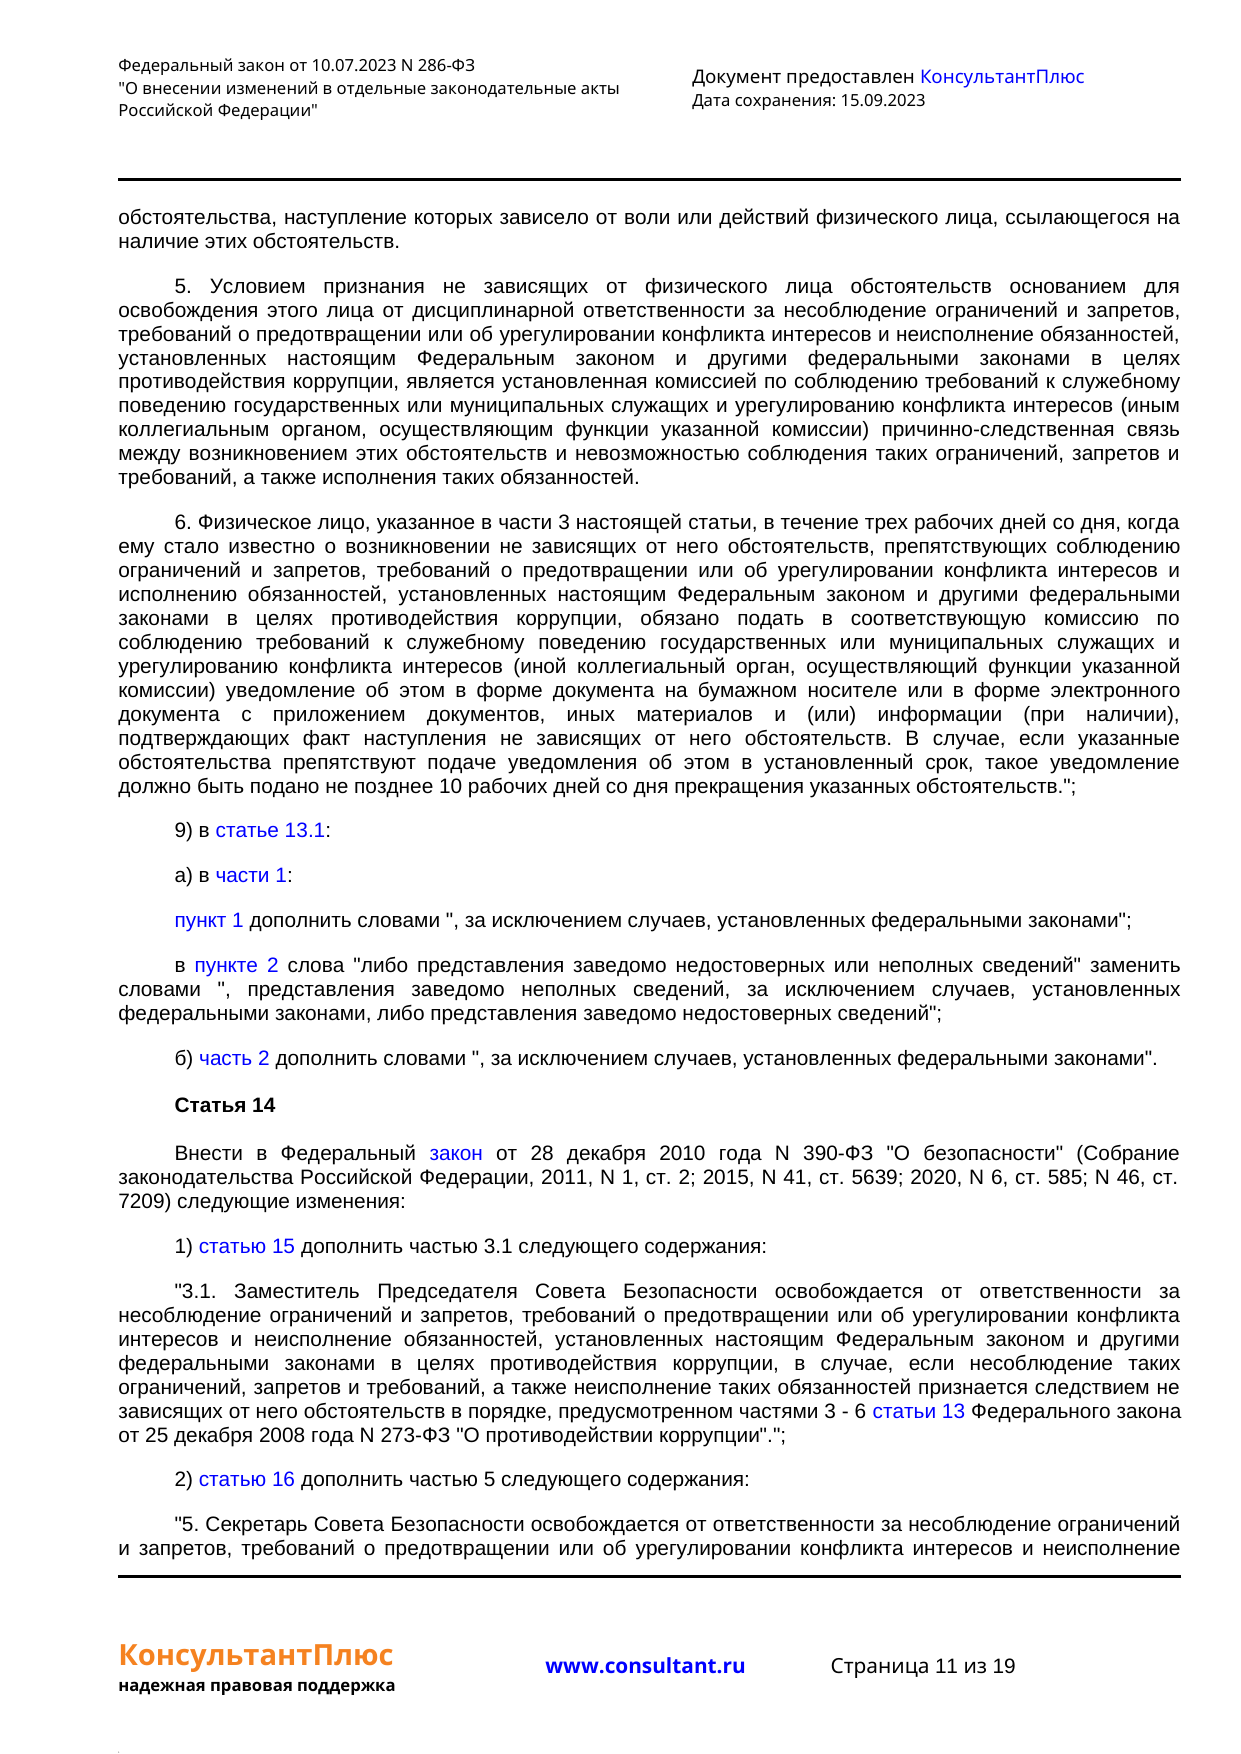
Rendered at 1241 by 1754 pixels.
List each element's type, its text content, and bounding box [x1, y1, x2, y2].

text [118, 1512, 1181, 1560]
text 1) статью 15 дополнить частью 3.1 следующего содержания: [118, 1234, 1181, 1258]
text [118, 205, 1181, 253]
title Статья 14 [118, 1093, 1181, 1117]
text 2) статью 16 дополнить частью 5 следующего содержания: [118, 1467, 1181, 1491]
text в пункте 2 слова "либо представления заведомо недостоверных или неполных сведений" заменить словами ", представления заведомо неполных сведений, за исключением случаев, установленных федеральными законами, либо представления заведомо недостоверных сведений"; [118, 953, 1181, 1024]
text "3.1. Заместитель Председателя Совета Безопасности освобождается от ответственности за несоблюдение ограничений и запретов, требований о предотвращении или об урегулировании конфликта интересов и неисполнение обязанностей, установленных настоящим Федеральным законом и другими федеральными законами в целях противодействия коррупции, в случае, если несоблюдение таких ограничений, запретов и требований, а также неисполнение таких обязанностей признается следствием не зависящих от него обстоятельств в порядке, предусмотренном частями 3 - 6 статьи 13 Федерального закона от 25 декабря 2008 года N 273-ФЗ "О противодействии коррупции"."; [118, 1279, 1181, 1446]
text б) часть 2 дополнить словами ", за исключением случаев, установленных федеральными законами". [118, 1045, 1181, 1069]
text 9) в статье 13.1: [118, 818, 1181, 842]
text пункт 1 дополнить словами ", за исключением случаев, установленных федеральными законами"; [118, 908, 1181, 932]
text Внести в Федеральный закон от 28 декабря 2010 года N 390-ФЗ "О безопасности" (Собрание законодательства Российской Федерации, 2011, N 1, ст. 2; 2015, N 41, ст. 5639; 2020, N 6, ст. 585; N 46, ст. 7209) следующие изменения: [118, 1141, 1181, 1213]
text а) в части 1: [118, 863, 1181, 887]
text 5. Условием признания не зависящих от физического лица обстоятельств основанием для освобождения этого лица от дисциплинарной ответственности за несоблюдение ограничений и запретов, требований о предотвращении или об урегулировании конфликта интересов и неисполнение обязанностей, установленных настоящим Федеральным законом и другими федеральными законами в целях противодействия коррупции, является установленная комиссией по соблюдению требований к служебному поведению государственных или муниципальных служащих и урегулированию конфликта интересов (иным коллегиальным органом, осуществляющим функции указанной комиссии) причинно-следственная связь между возникновением этих обстоятельств и невозможностью соблюдения таких ограничений, запретов и требований, а также исполнения таких обязанностей. [118, 273, 1181, 489]
text 6. Физическое лицо, указанное в части 3 настоящей статьи, в течение трех рабочих дней со дня, когда ему стало известно о возникновении не зависящих от него обстоятельств, препятствующих соблюдению ограничений и запретов, требований о предотвращении или об урегулировании конфликта интересов и исполнению обязанностей, установленных настоящим Федеральным законом и другими федеральными законами в целях противодействия коррупции, обязано подать в соответствующую комиссию по соблюдению требований к служебному поведению государственных или муниципальных служащих и урегулированию конфликта интересов (иной коллегиальный орган, осуществляющий функции указанной комиссии) уведомление об этом в форме документа на бумажном носителе или в форме электронного документа с приложением документов, иных материалов и (или) информации (при наличии), подтверждающих факт наступления не зависящих от него обстоятельств. В случае, если указанные обстоятельства препятствуют подаче уведомления об этом в установленный срок, такое уведомление должно быть подано не позднее 10 рабочих дней со дня прекращения указанных обстоятельств."; [118, 510, 1181, 797]
